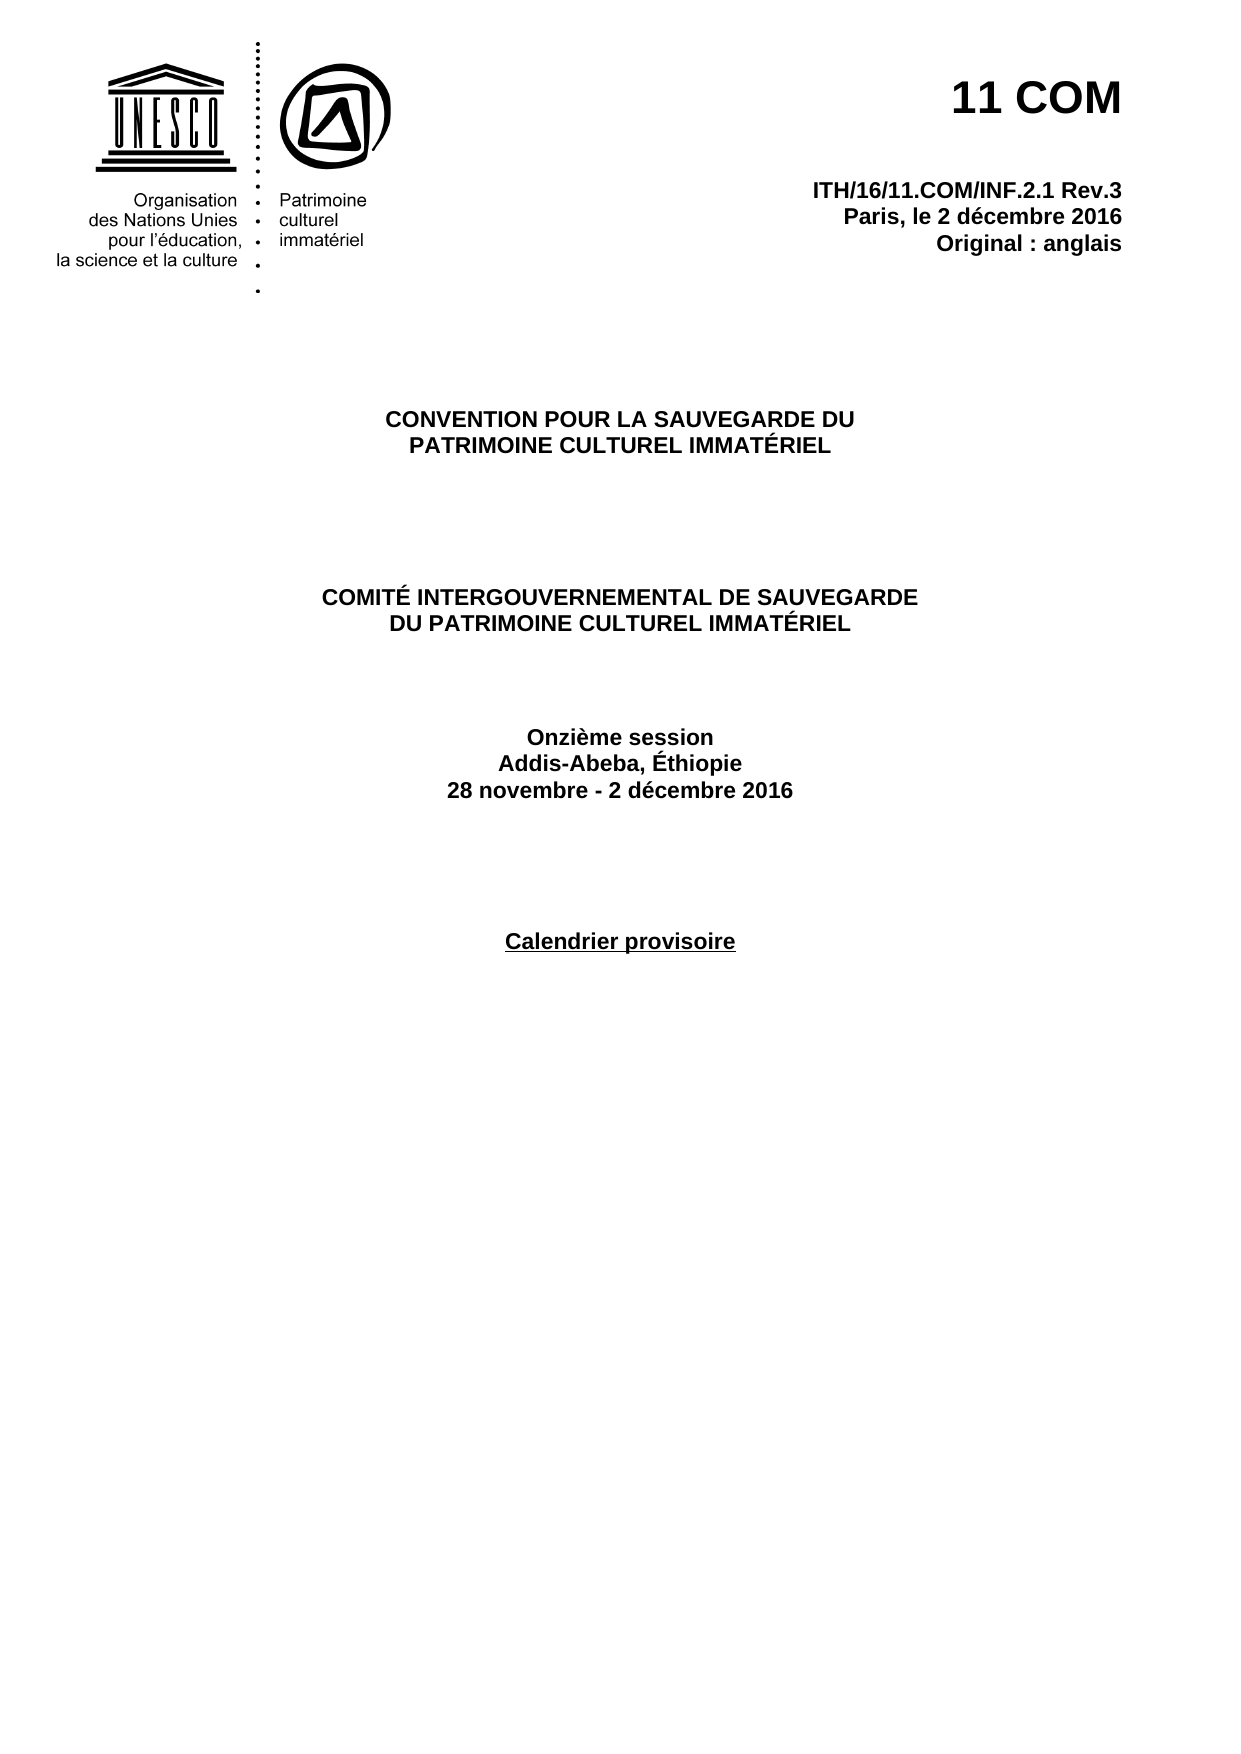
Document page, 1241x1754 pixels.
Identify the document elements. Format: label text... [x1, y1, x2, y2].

text Onzième session [118, 724, 1122, 750]
text CONVENTION POUR LA SAUVEGARDE DU PATRIMOINE CULTUREL IMMATÉRIEL [118, 406, 1122, 459]
text Calendrier provisoire [118, 928, 1122, 954]
text Addis-Abeba, Éthiopie [118, 750, 1122, 777]
text 28 novembre - 2 décembre 2016 [118, 777, 1122, 803]
picture [56, 42, 391, 293]
text COMITÉ INTERGOUVERNEMENTAL DE SAUVEGARDE DU PATRIMOINE CULTUREL IMMATÉRIEL [118, 584, 1122, 636]
